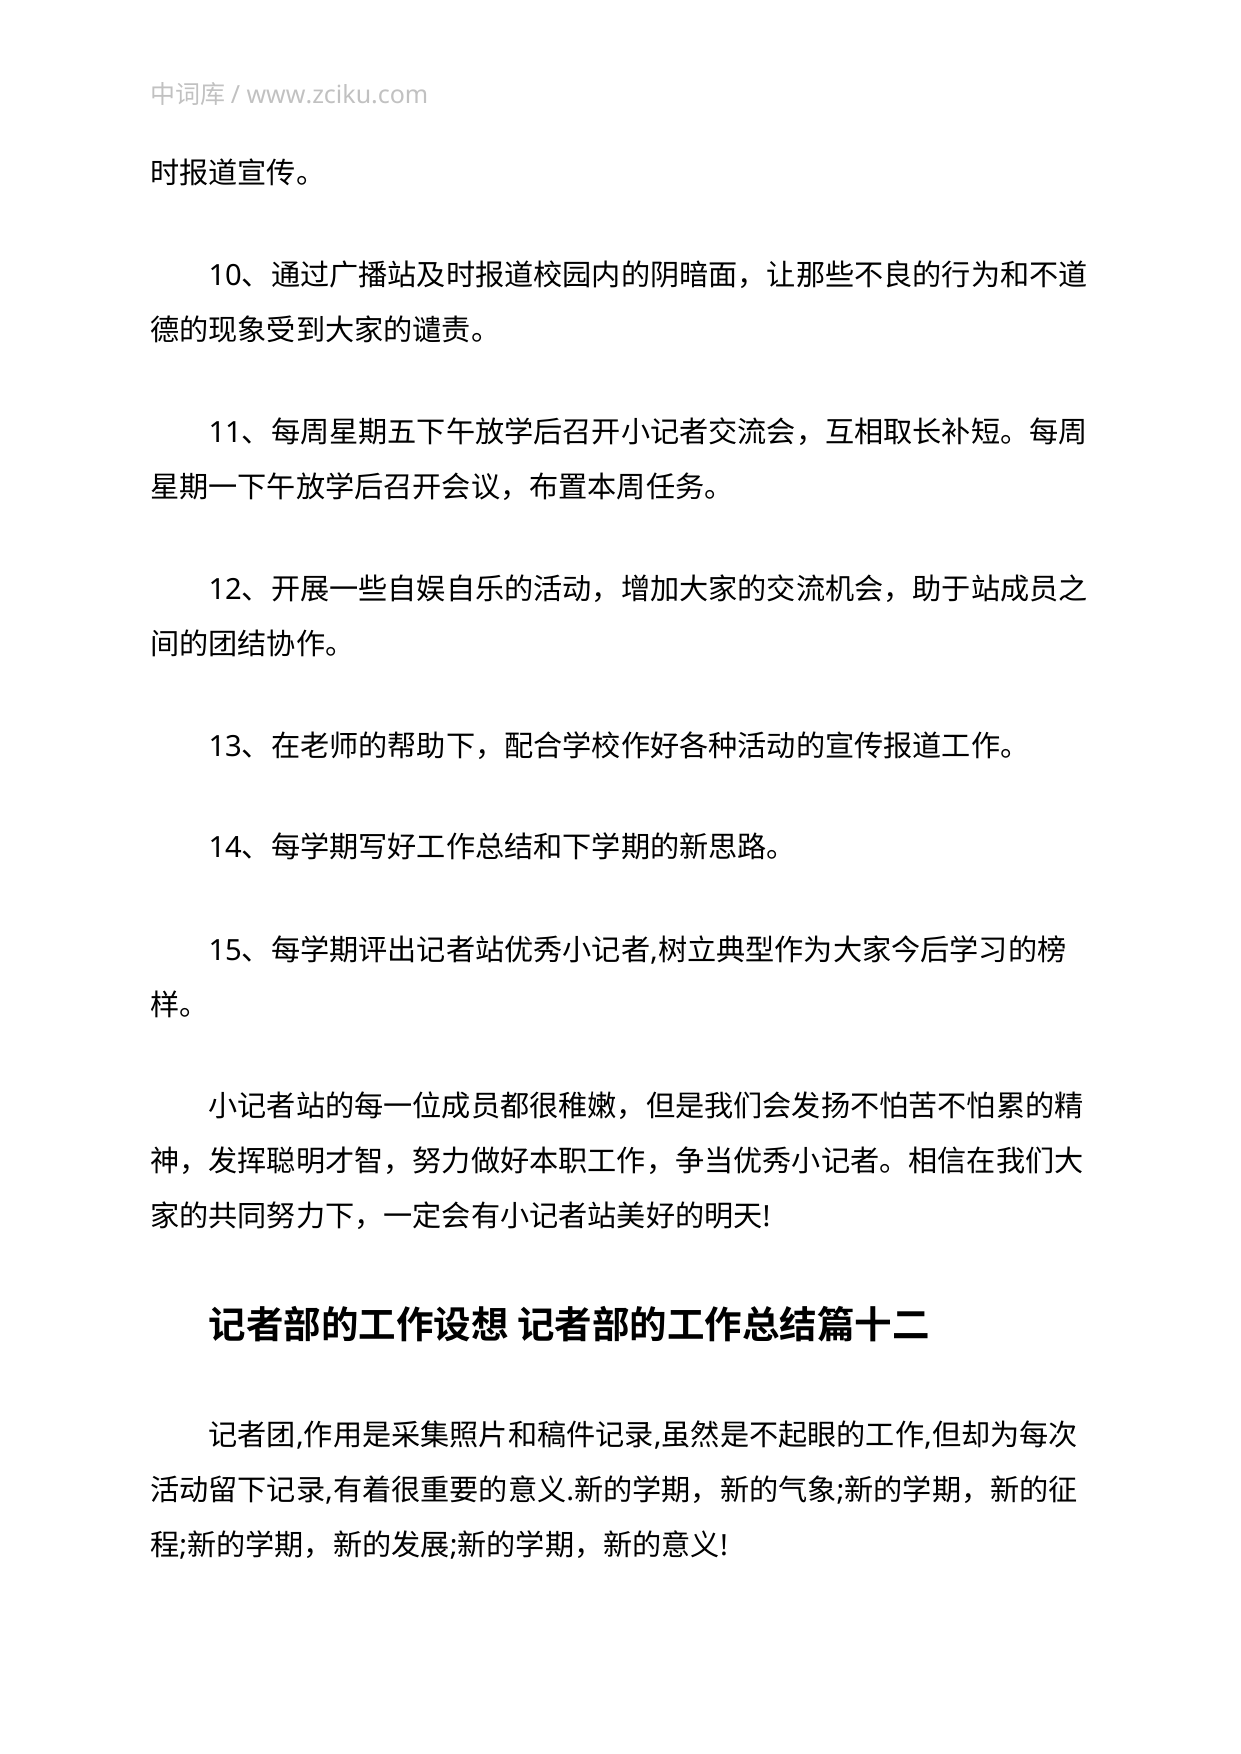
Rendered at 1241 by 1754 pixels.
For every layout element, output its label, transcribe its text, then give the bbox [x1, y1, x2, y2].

text 11、每周星期五下午放学后召开小记者交流会，互相取长补短。每周星期一下午放学后召开会议，布置本周任务。 [150, 408, 1090, 506]
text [150, 150, 1090, 192]
text 10、通过广播站及时报道校园内的阴暗面，让那些不良的行为和不道德的现象受到大家的谴责。 [150, 252, 1090, 349]
text 小记者站的每一位成员都很稚嫩，但是我们会发扬不怕苦不怕累的精神，发挥聪明才智，努力做好本职工作，争当优秀小记者。相信在我们大家的共同努力下，一定会有小记者站美好的明天! [150, 1083, 1090, 1235]
text 记者团,作用是采集照片和稿件记录,虽然是不起眼的工作,但却为每次活动留下记录,有着很重要的意义.新的学期，新的气象;新的学期，新的征程;新的学期，新的发展;新的学期，新的意义! [150, 1412, 1090, 1564]
text 15、每学期评出记者站优秀小记者,树立典型作为大家今后学习的榜样。 [150, 926, 1090, 1023]
text 12、开展一些自娱自乐的活动，增加大家的交流机会，助于站成员之间的团结协作。 [150, 565, 1090, 663]
text 14、每学期写好工作总结和下学期的新思路。 [150, 824, 1090, 866]
text 记者部的工作设想 记者部的工作总结篇十二 [150, 1294, 1090, 1349]
text 13、在老师的帮助下，配合学校作好各种活动的宣传报道工作。 [150, 722, 1090, 764]
